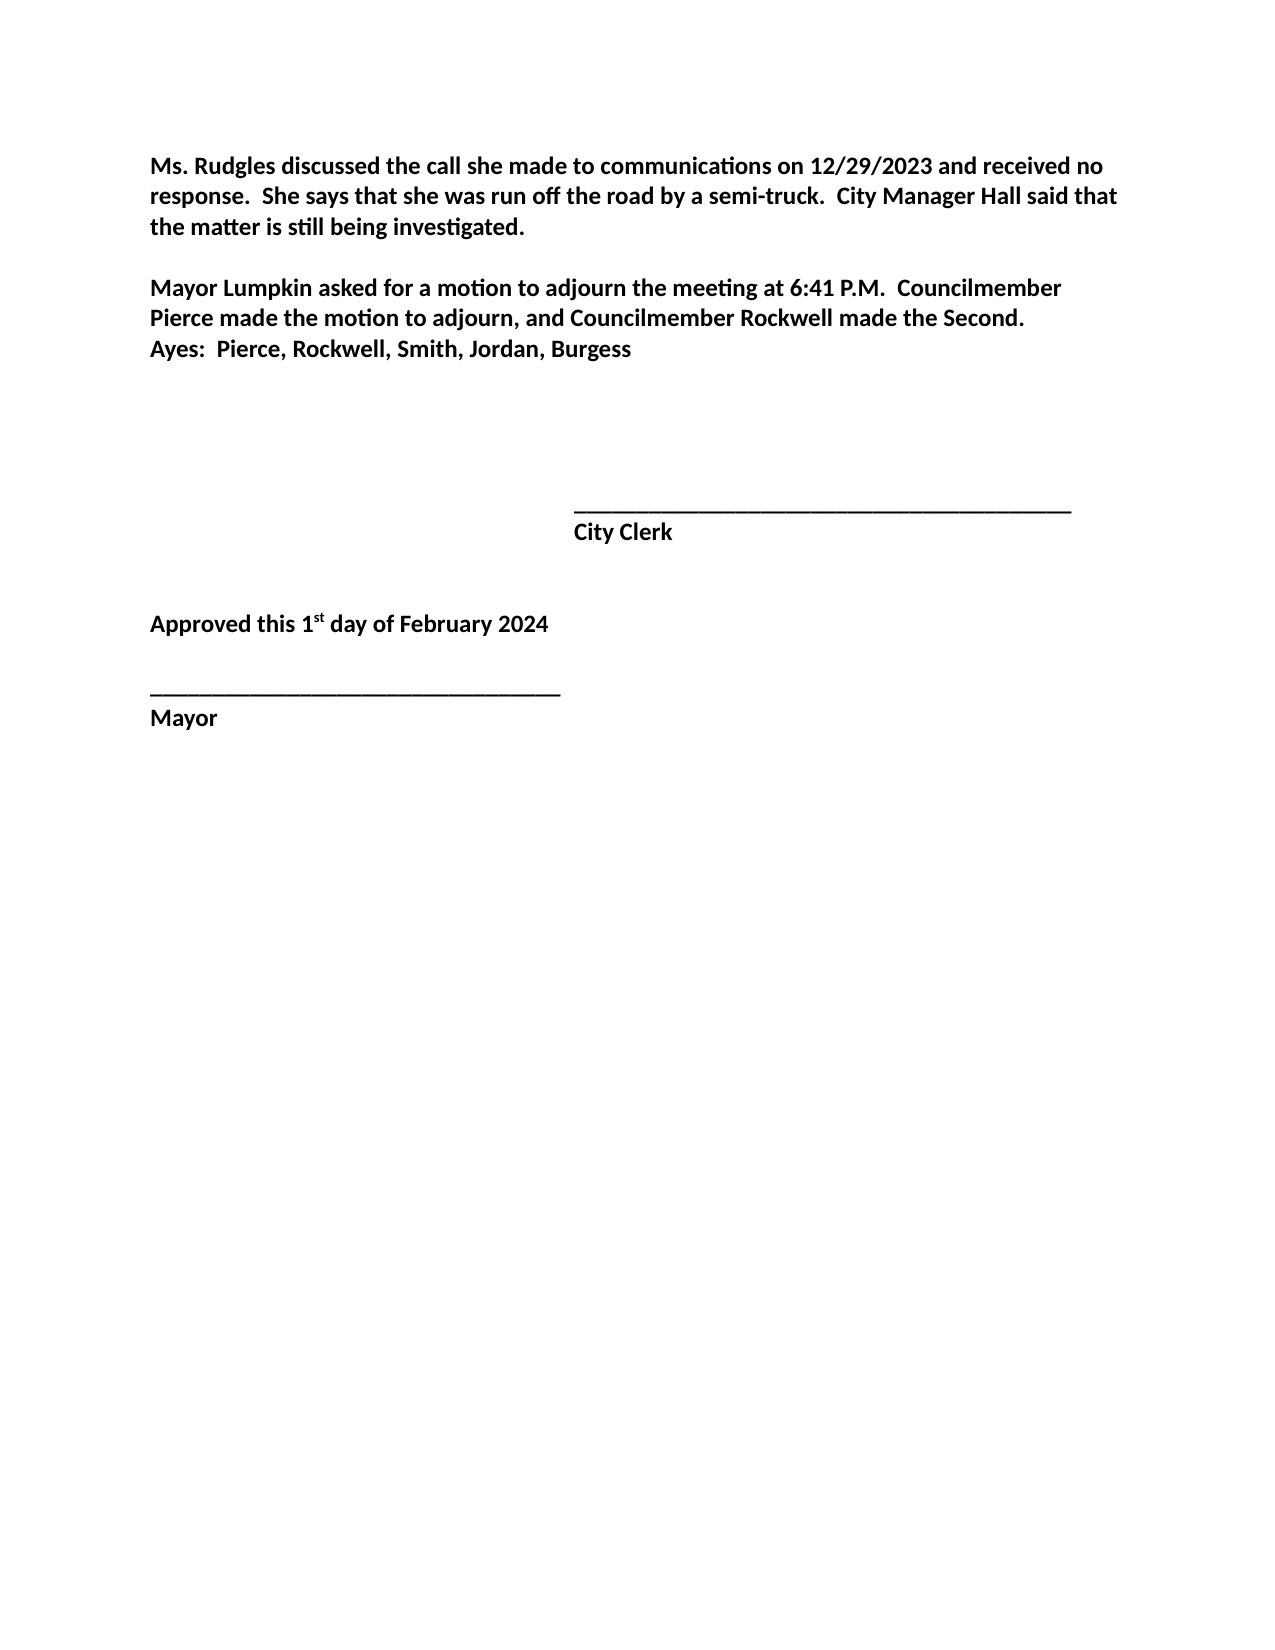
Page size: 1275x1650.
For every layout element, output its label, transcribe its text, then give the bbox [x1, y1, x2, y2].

text _________________________________ [150, 669, 1125, 699]
text Ayes: Pierce, Rockwell, Smith, Jordan, Burgess [150, 333, 1125, 364]
text ________________________________________ [150, 486, 1125, 516]
text Mayor Lumpkin asked for a motion to adjourn the meeting at 6:41 P.M. Councilmember Pierce made the motion to adjourn, and Councilmember Rockwell made the Second. [150, 272, 1125, 333]
text City Clerk [150, 516, 1125, 547]
text Ms. Rudgles discussed the call she made to communications on 12/29/2023 and received no response. She says that she was run off the road by a semi-truck. City Manager Hall said that the matter is still being investigated. [150, 150, 1125, 242]
text Mayor [150, 702, 1125, 732]
text Approved this 1st day of February 2024 [150, 608, 1125, 638]
